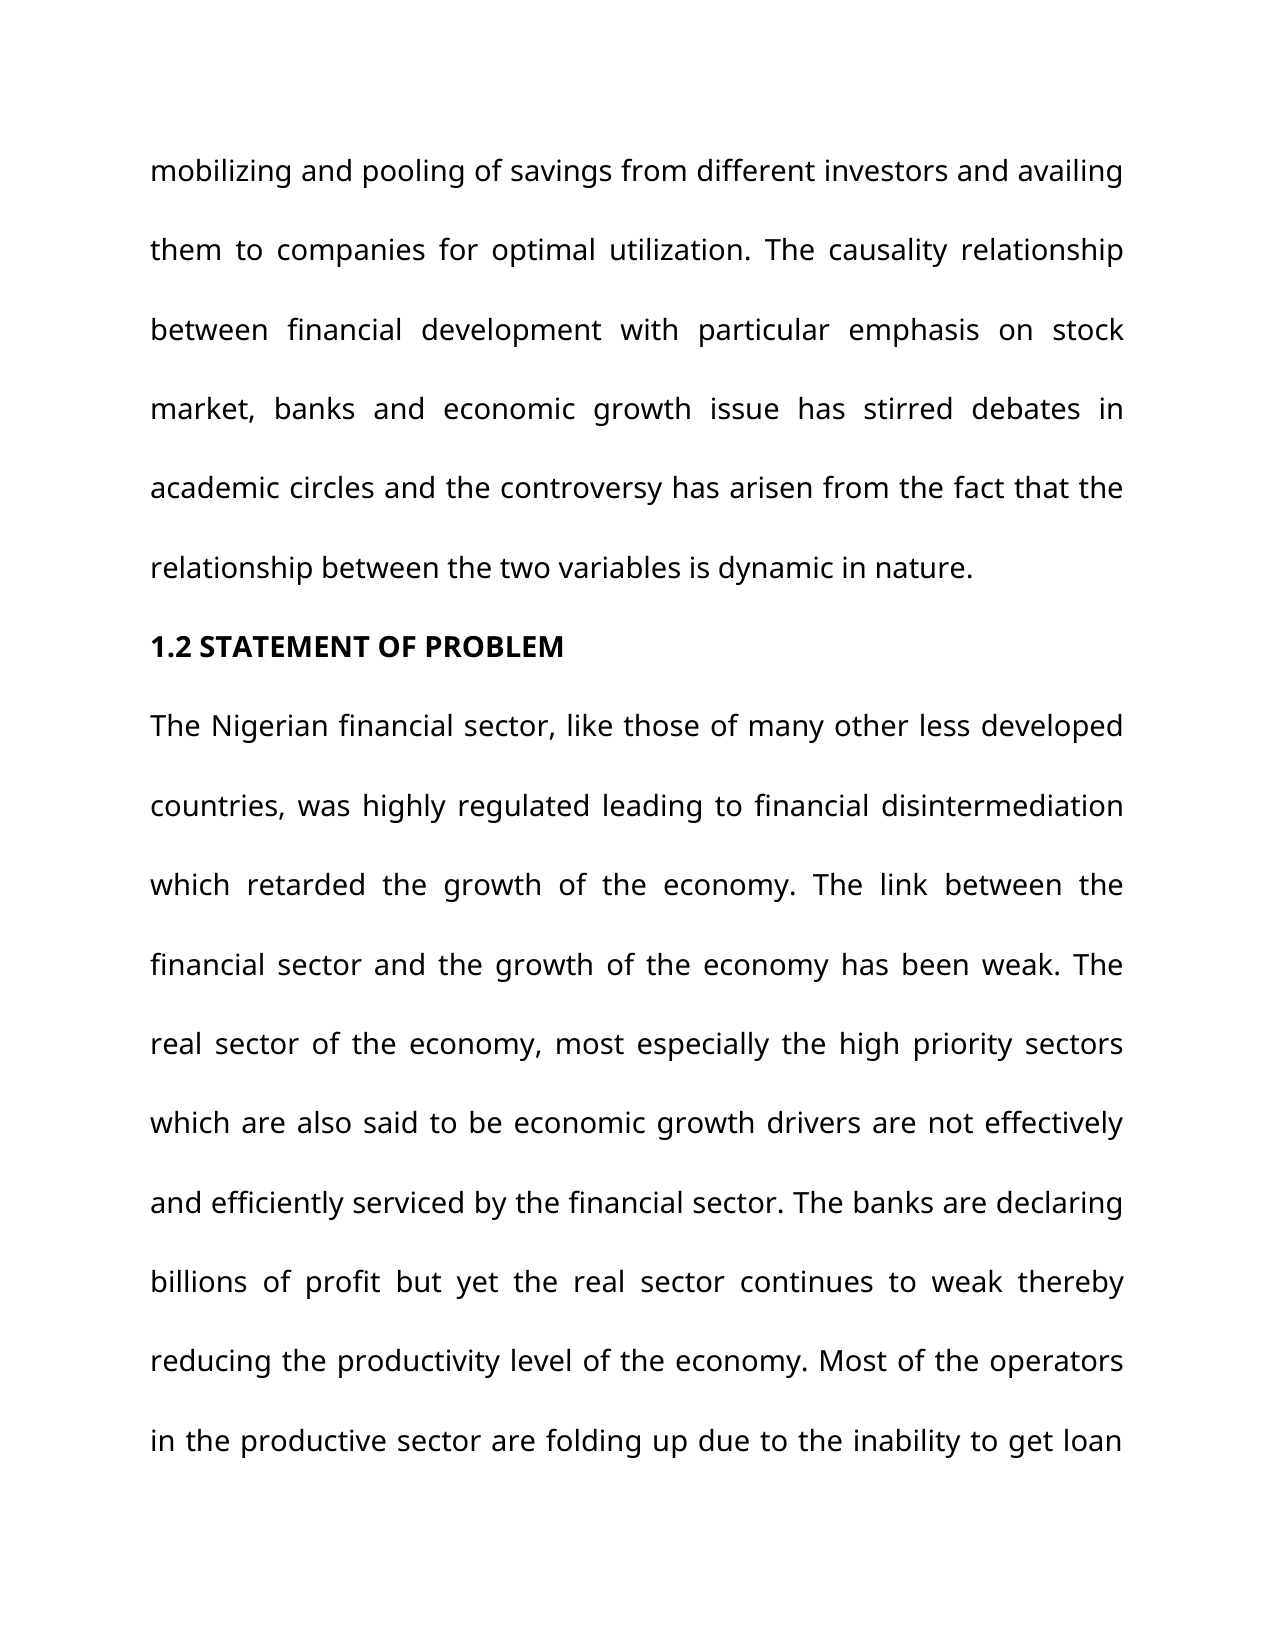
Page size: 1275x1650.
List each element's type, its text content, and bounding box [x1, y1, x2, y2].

text 1.2 STATEMENT OF PROBLEM [150, 626, 1125, 666]
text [150, 706, 1125, 1460]
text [150, 150, 1125, 587]
